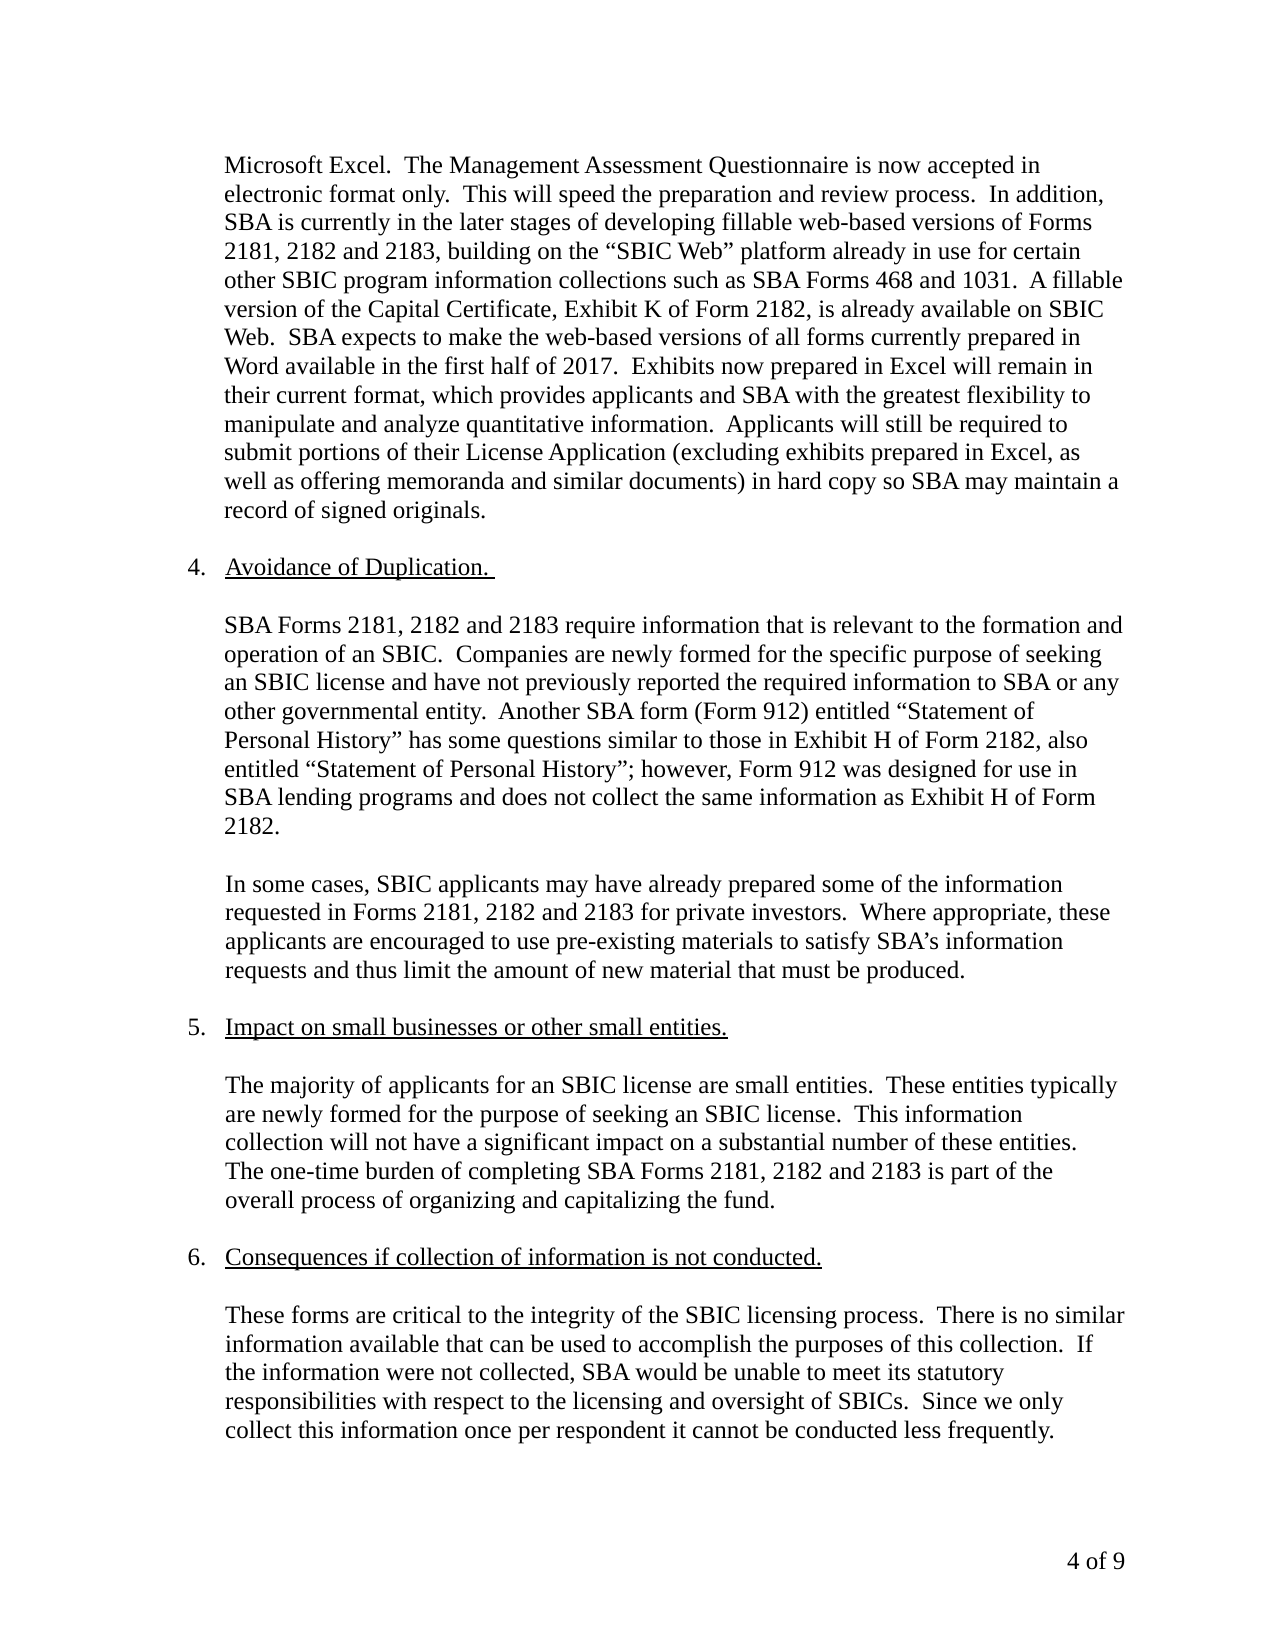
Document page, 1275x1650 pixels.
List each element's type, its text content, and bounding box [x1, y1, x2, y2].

list Consequences if collection of information is not conducted. [187, 1242, 1125, 1271]
text The majority of applicants for an SBIC license are small entities. These entities typically are newly formed for the purpose of seeking an SBIC license. This information collection will not have a significant impact on a substantial number of these entities. The one-time burden of completing SBA Forms 2181, 2182 and 2183 is part of the overall process of organizing and capitalizing the fund. [225, 1070, 1125, 1214]
text In some cases, SBIC applicants may have already prepared some of the information requested in Forms 2181, 2182 and 2183 for private investors. Where appropriate, these applicants are encouraged to use pre-existing materials to satisfy SBA’s information requests and thus limit the amount of new material that must be produced. [225, 869, 1125, 984]
list Impact on small businesses or other small entities. [187, 1012, 1125, 1041]
list Avoidance of Duplication. [187, 552, 1125, 581]
text SBA Forms 2181, 2182 and 2183 require information that is relevant to the formation and operation of an SBIC. Companies are newly formed for the specific purpose of seeking an SBIC license and have not previously reported the required information to SBA or any other governmental entity. Another SBA form (Form 912) entitled “Statement of Personal History” has some questions similar to those in Exhibit H of Form 2182, also entitled “Statement of Personal History”; however, Form 912 was designed for use in SBA lending programs and does not collect the same information as Exhibit H of Form 2182. [224, 610, 1125, 840]
text These forms are critical to the integrity of the SBIC licensing process. There is no similar information available that can be used to accomplish the purposes of this collection. If the information were not collected, SBA would be unable to meet its statutory responsibilities with respect to the licensing and oversight of SBICs. Since we only collect this information once per respondent it cannot be conducted less frequently. [225, 1300, 1125, 1444]
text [224, 150, 1125, 524]
